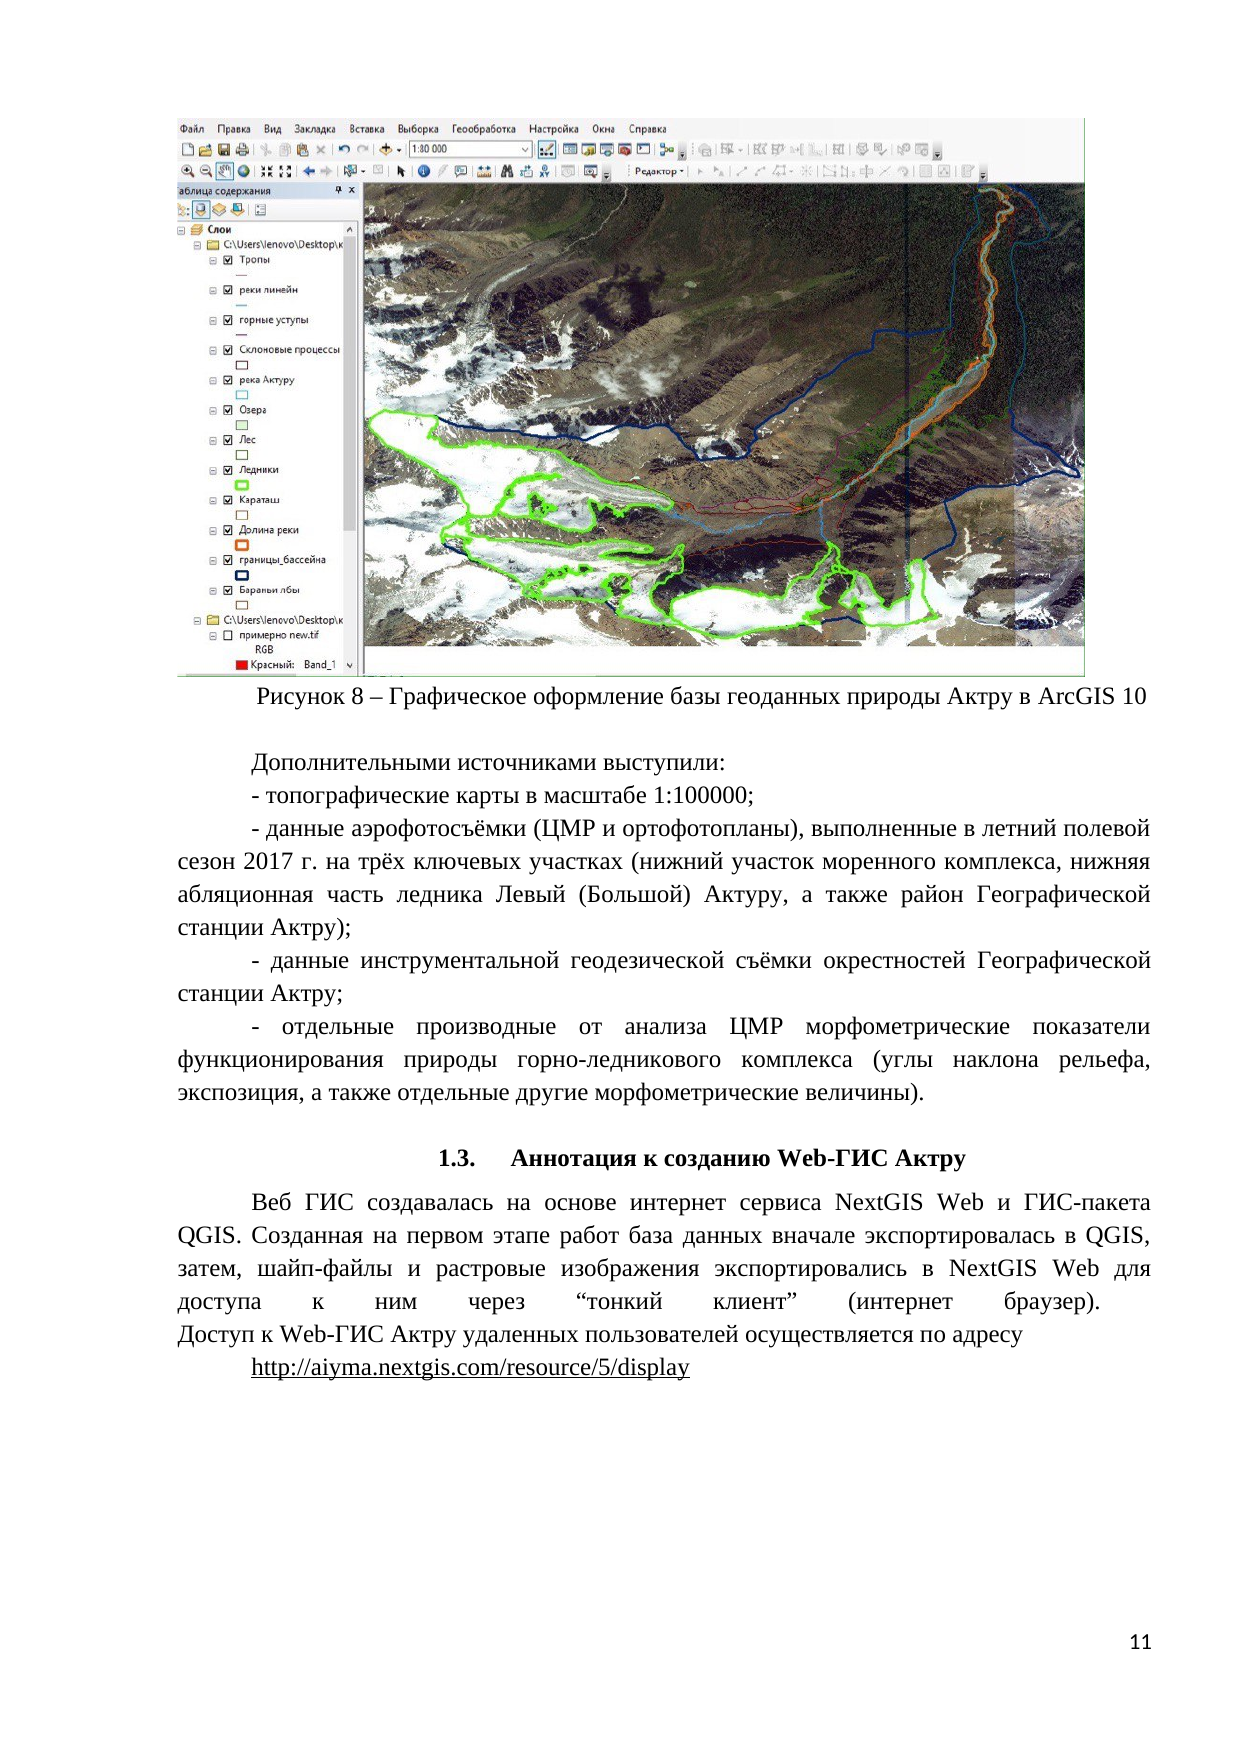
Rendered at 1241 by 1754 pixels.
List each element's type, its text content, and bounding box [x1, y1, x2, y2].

text - данные инструментальной геодезической съёмки окрестностей Географической станции Актру; [177, 945, 1152, 1007]
text Веб ГИС создавалась на основе интернет сервиса NextGIS Web и ГИС-пакета QGIS. Созданная на первом этапе работ база данных вначале экспортировалась в QGIS, затем, шайп-файлы и растровые изображения экспортировались в NextGIS Web для доступа к ним через “тонкий клиент” (интернет браузер). Доступ к Web-ГИС Актру удаленных пользователей осуществляется по адресу [177, 1187, 1152, 1347]
text - данные аэрофотосъёмки (ЦМР и ортофотопланы), выполненные в летний полевой сезон 2017 г. на трёх ключевых участках (нижний участок моренного комплекса, нижняя абляционная часть ледника Левый (Большой) Актуру, а также район Географической станции Актру); [177, 813, 1152, 941]
text http://aiyma.nextgis.com/resource/5/display [177, 1352, 1152, 1381]
text - топографические карты в масштабе 1:100000; [177, 780, 1152, 809]
text Рисунок 8 – Графическое оформление базы геоданных природы Актру в ArcGIS 10 [177, 681, 1152, 710]
list Аннотация к созданию Web-ГИС Актру [252, 1143, 1152, 1172]
text Дополнительными источниками выступили: [177, 747, 1152, 776]
picture [177, 118, 1085, 677]
text - отдельные производные от анализа ЦМР морфометрические показатели функционирования природы горно-ледникового комплекса (углы наклона рельефа, экспозиция, а также отдельные другие морфометрические величины). [177, 1011, 1152, 1106]
